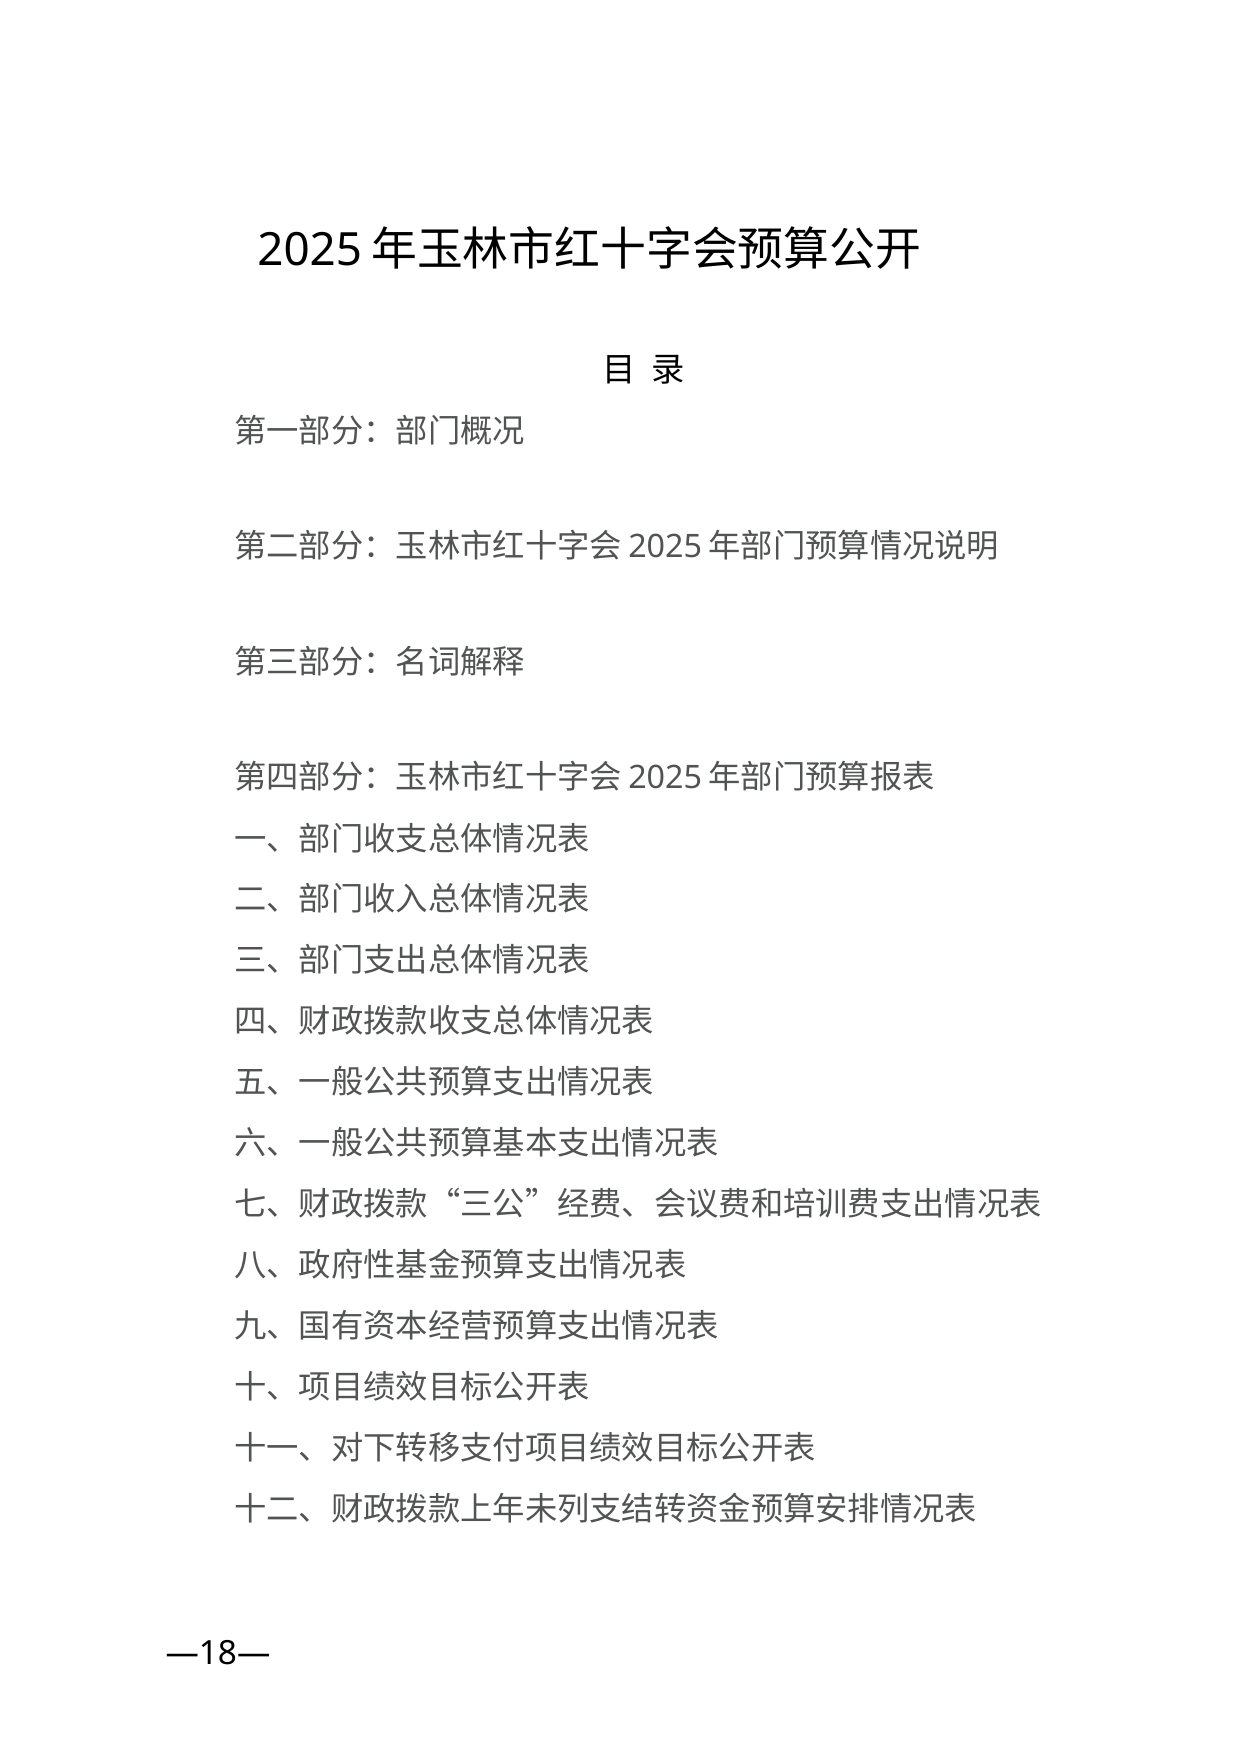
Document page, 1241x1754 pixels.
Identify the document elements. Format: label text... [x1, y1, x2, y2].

text 八、政府性基金预算支出情况表 [165, 1225, 1123, 1286]
text 七、财政拨款“三公”经费、会议费和培训费支出情况表 [165, 1164, 1123, 1225]
text 第三部分：名词解释 [165, 625, 1123, 683]
text 第二部分：玉林市红十字会2025年部门预算情况说明 [165, 509, 1123, 567]
text 目 录 [165, 335, 1121, 393]
text 2025年玉林市红十字会预算公开 [165, 218, 1121, 277]
text 四、财政拨款收支总体情况表 [165, 981, 1123, 1042]
text 五、一般公共预算支出情况表 [165, 1042, 1123, 1103]
text 一、部门收支总体情况表 [165, 798, 1123, 859]
text 六、一般公共预算基本支出情况表 [165, 1103, 1123, 1164]
text 十二、财政拨款上年未列支结转资金预算安排情况表 [165, 1468, 1123, 1529]
text 三、部门支出总体情况表 [165, 920, 1123, 981]
text 九、国有资本经营预算支出情况表 [165, 1286, 1123, 1347]
text 二、部门收入总体情况表 [165, 859, 1123, 920]
text 第一部分：部门概况 [165, 393, 1123, 451]
text 十、项目绩效目标公开表 [165, 1347, 1123, 1408]
text 十一、对下转移支付项目绩效目标公开表 [165, 1408, 1123, 1468]
text 第四部分：玉林市红十字会2025年部门预算报表 [165, 740, 1123, 798]
